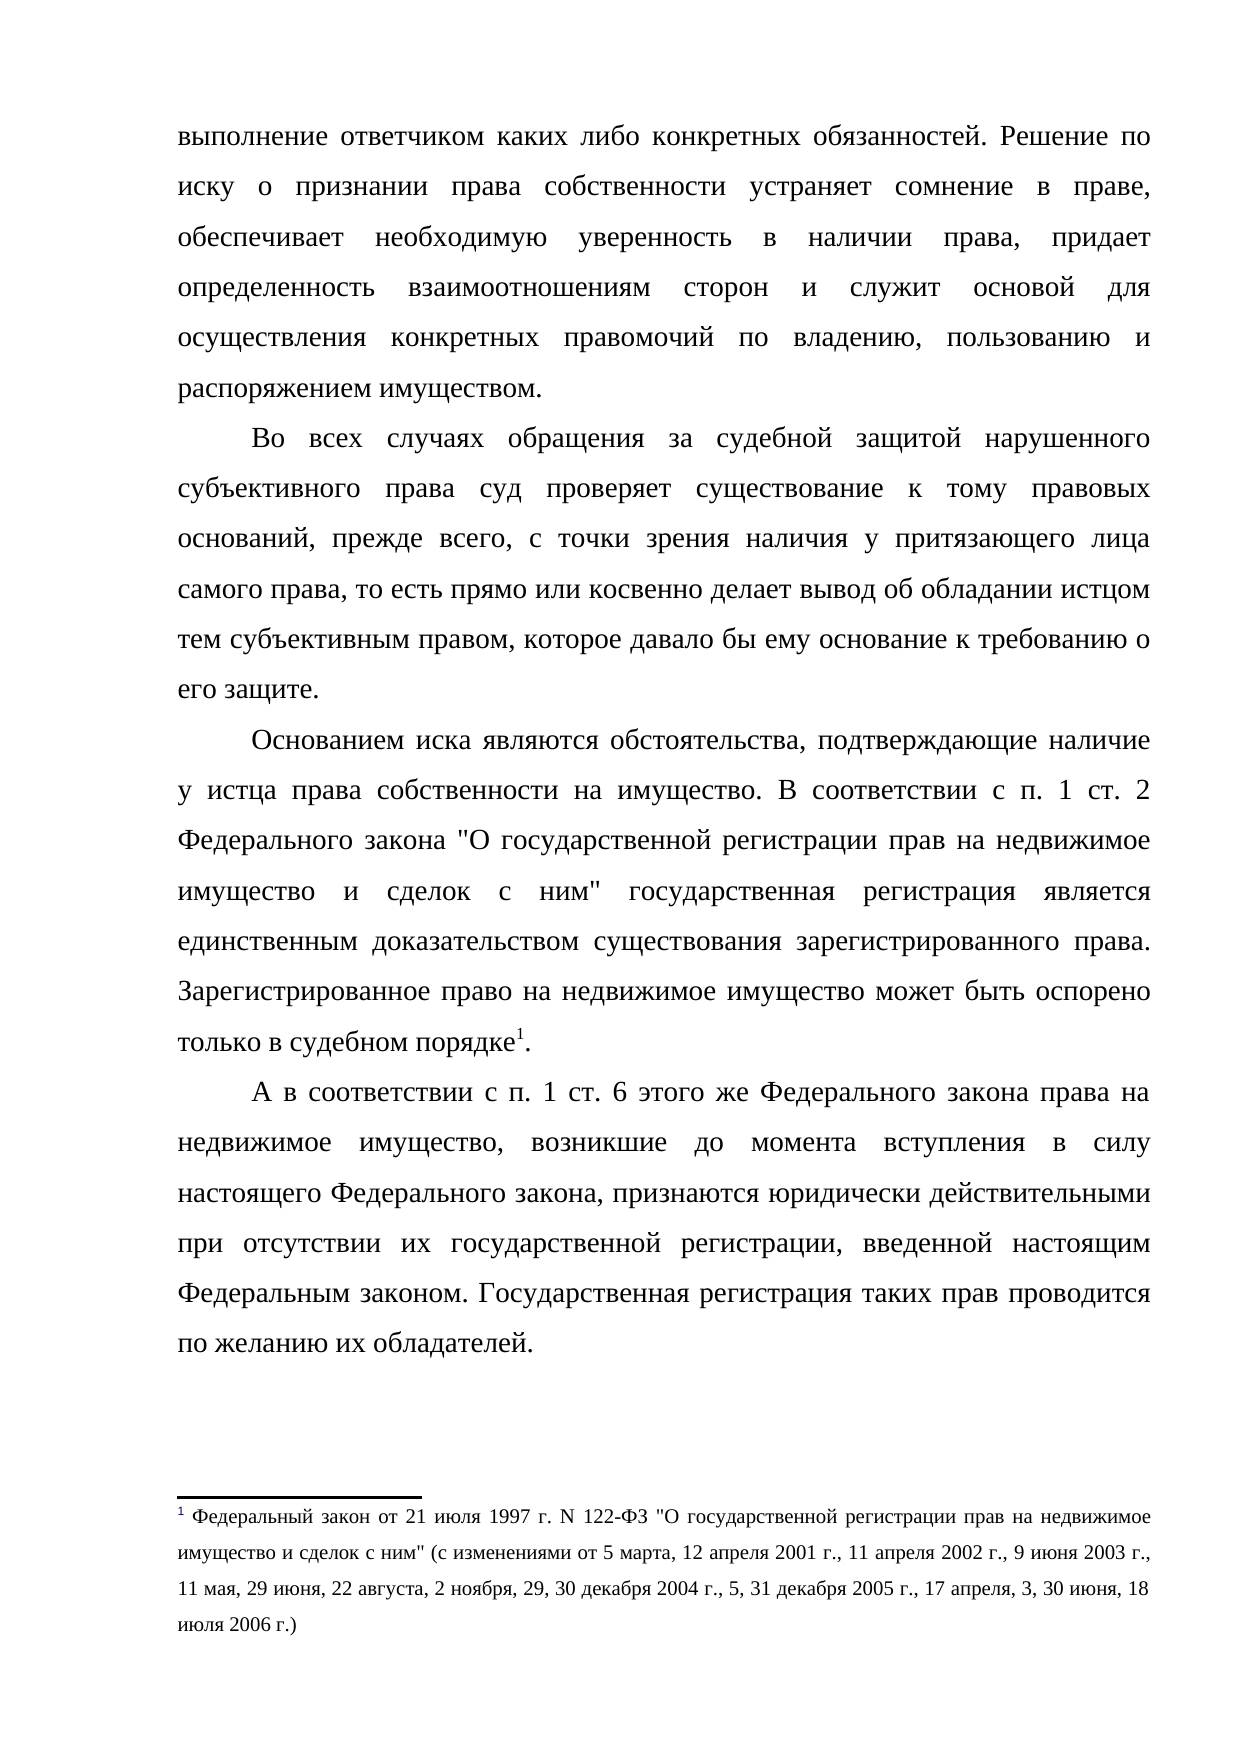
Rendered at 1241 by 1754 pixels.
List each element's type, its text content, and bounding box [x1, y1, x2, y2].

text Основанием иска являются обстоятельства, подтверждающие наличие у истца права собственности на имущество. В соответствии с п. 1 ст. 2 Федерального закона "О государственной регистрации прав на недвижимое имущество и сделок с ним" государственная регистрация является единственным доказательством существования зарегистрированного права. Зарегистрированное право на недвижимое имущество может быть оспорено только в судебном порядке. [177, 722, 1152, 1057]
text А в соответствии с п. 1 ст. 6 этого же Федерального закона права на недвижимое имущество, возникшие до момента вступления в силу настоящего Федерального закона, признаются юридически действительными при отсутствии их государственной регистрации, введенной настоящим Федеральным законом. Государственная регистрация таких прав проводится по желанию их обладателей. [177, 1074, 1152, 1359]
text Во всех случаях обращения за судебной защитой нарушенного субъективного права суд проверяет существование к тому правовых оснований, прежде всего, с точки зрения наличия у притязающего лица самого права, то есть прямо или косвенно делает вывод об обладании истцом тем субъективным правом, которое давало бы ему основание к требованию о его защите. [177, 420, 1152, 705]
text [177, 118, 1152, 403]
